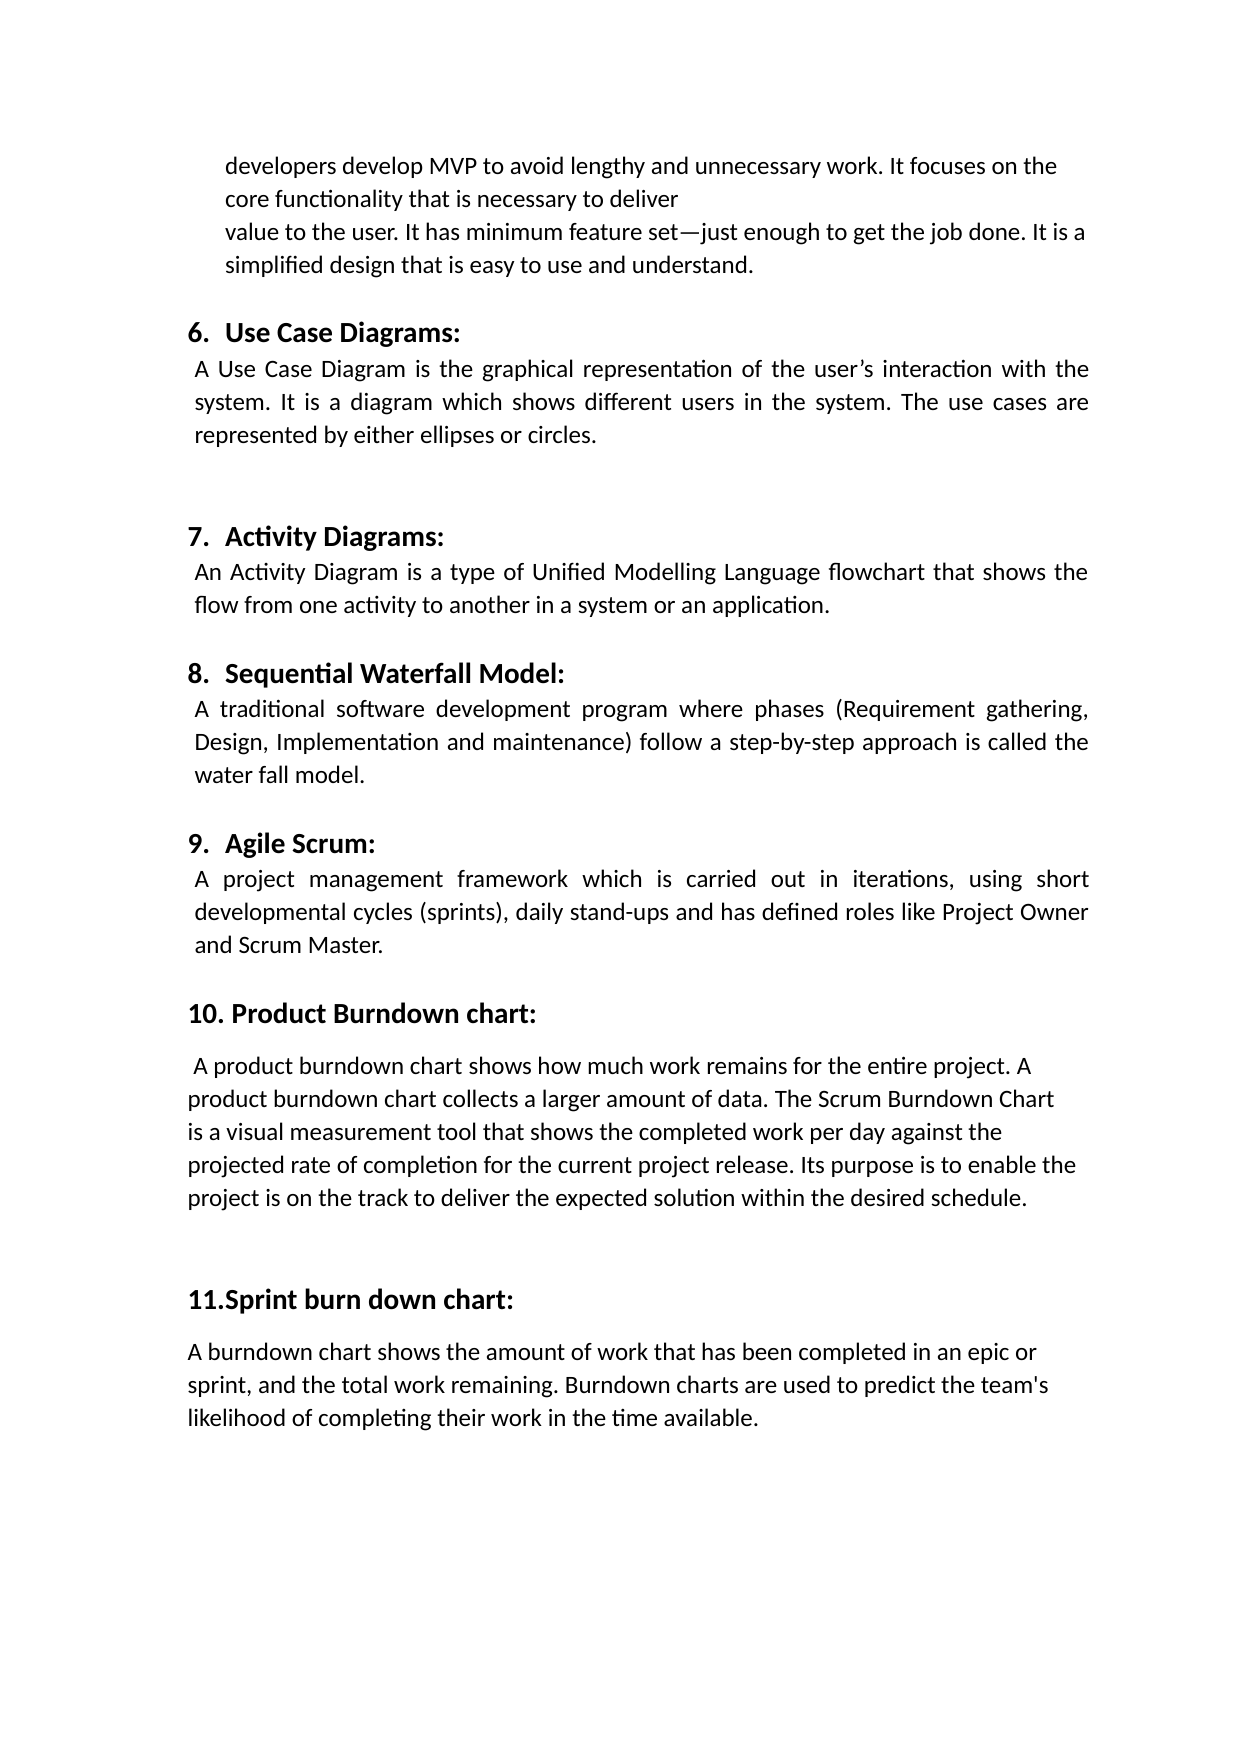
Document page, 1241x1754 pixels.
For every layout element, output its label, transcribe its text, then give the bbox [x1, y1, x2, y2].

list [225, 150, 1090, 213]
list Sequential Waterfall Model: [187, 655, 1090, 690]
list A Use Case Diagram is the graphical representation of the user’s interaction with the system. It is a diagram which shows different users in the system. The use cases are represented by either ellipses or circles. [194, 353, 1090, 449]
list An Activity Diagram is a type of Unified Modelling Language flowchart that shows the flow from one activity to another in a system or an application. [194, 556, 1090, 619]
list A project management framework which is carried out in iterations, using short developmental cycles (sprints), daily stand-ups and has defined roles like Project Owner and Scrum Master. [194, 863, 1090, 960]
list Product Burndown chart: [187, 995, 1090, 1031]
list A traditional software development program where phases (Requirement gathering, Design, Implementation and maintenance) follow a step-by-step approach is called the water fall model. [194, 693, 1090, 789]
text A product burndown chart shows how much work remains for the entire project. A product burndown chart collects a larger amount of data. The Scrum Burndown Chart is a visual measurement tool that shows the completed work per day against the projected rate of completion for the current project release. Its purpose is to enable the project is on the track to deliver the expected solution within the desired schedule. [187, 1050, 1090, 1212]
list Activity Diagrams: [187, 518, 1090, 553]
list Agile Scrum: [187, 825, 1090, 861]
text A burndown chart shows the amount of work that has been completed in an epic or sprint, and the total work remaining. Burndown charts are used to predict the team's likelihood of completing their work in the time available. [187, 1336, 1090, 1432]
list Use Case Diagrams: [187, 314, 1090, 350]
list value to the user. It has minimum feature set—just enough to get the job done. It is a simplified design that is easy to use and understand. [225, 216, 1090, 279]
list Sprint burn down chart: [187, 1281, 1090, 1317]
